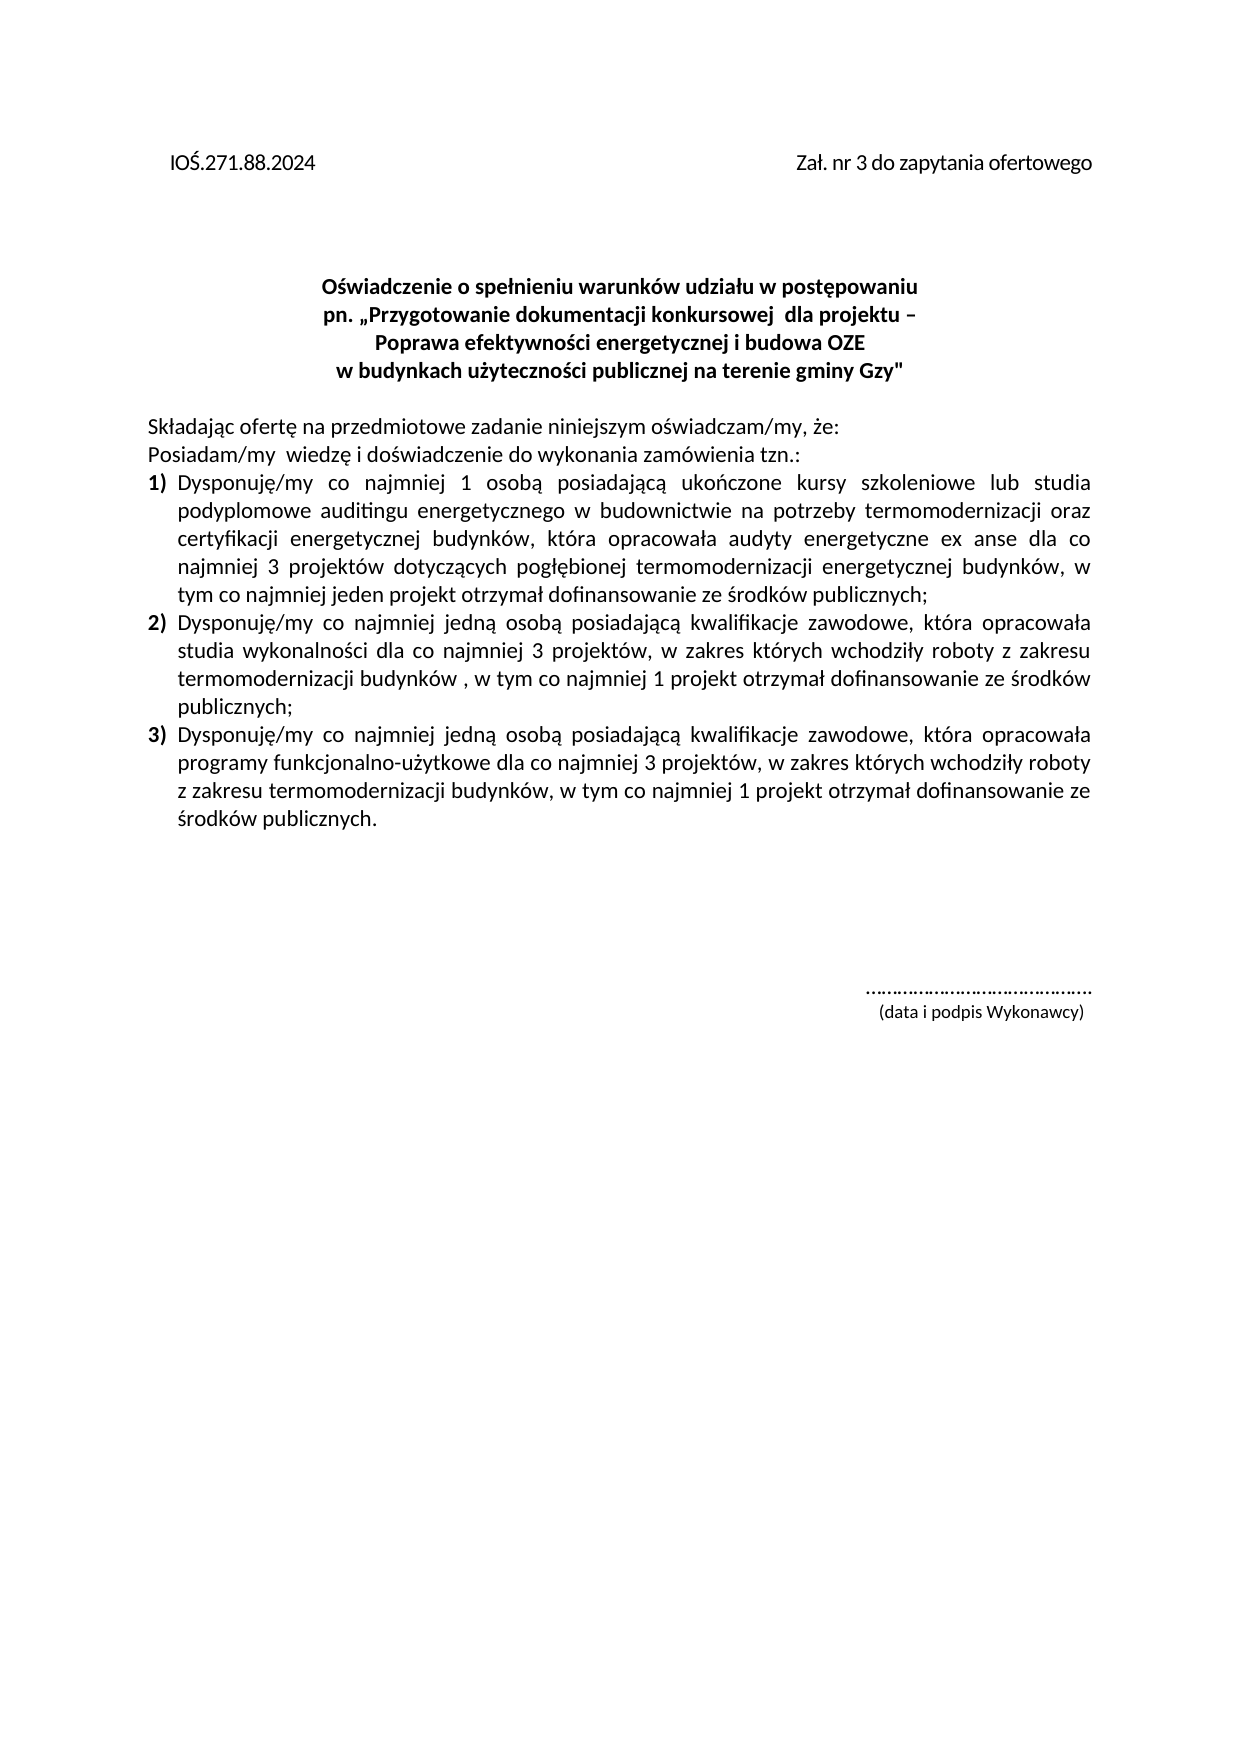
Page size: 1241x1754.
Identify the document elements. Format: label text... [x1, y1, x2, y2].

text pn. „Przygotowanie dokumentacji konkursowej dla projektu – [148, 300, 1093, 328]
list Dysponuję/my co najmniej jedną osobą posiadającą kwalifikacje zawodowe, która opracowała studia wykonalności dla co najmniej 3 projektów, w zakres których wchodziły roboty z zakresu termomodernizacji budynków , w tym co najmniej 1 projekt otrzymał dofinansowanie ze środków publicznych; [148, 608, 1093, 720]
text w budynkach użyteczności publicznej na terenie gminy Gzy" [148, 356, 1093, 384]
text Oświadczenie o spełnieniu warunków udziału w postępowaniu [148, 272, 1093, 300]
text Posiadam/my wiedzę i doświadczenie do wykonania zamówienia tzn.: [148, 440, 1093, 468]
text IOŚ.271.88.2024 Zał. nr 3 do zapytania ofertowego [148, 148, 1093, 176]
text ……………………………………. [148, 972, 1093, 1000]
text Składając ofertę na przedmiotowe zadanie niniejszym oświadczam/my, że: [148, 412, 1093, 440]
list Dysponuję/my co najmniej 1 osobą posiadającą ukończone kursy szkoleniowe lub studia podyplomowe auditingu energetycznego w budownictwie na potrzeby termomodernizacji oraz certyfikacji energetycznej budynków, która opracowała audyty energetyczne ex anse dla co najmniej 3 projektów dotyczących pogłębionej termomodernizacji energetycznej budynków, w tym co najmniej jeden projekt otrzymał dofinansowanie ze środków publicznych; [148, 468, 1093, 608]
list Dysponuję/my co najmniej jedną osobą posiadającą kwalifikacje zawodowe, która opracowała programy funkcjonalno-użytkowe dla co najmniej 3 projektów, w zakres których wchodziły roboty z zakresu termomodernizacji budynków, w tym co najmniej 1 projekt otrzymał dofinansowanie ze środków publicznych. [148, 720, 1093, 832]
text Poprawa efektywności energetycznej i budowa OZE [148, 328, 1093, 356]
text (data i podpis Wykonawcy) [738, 1000, 1093, 1023]
